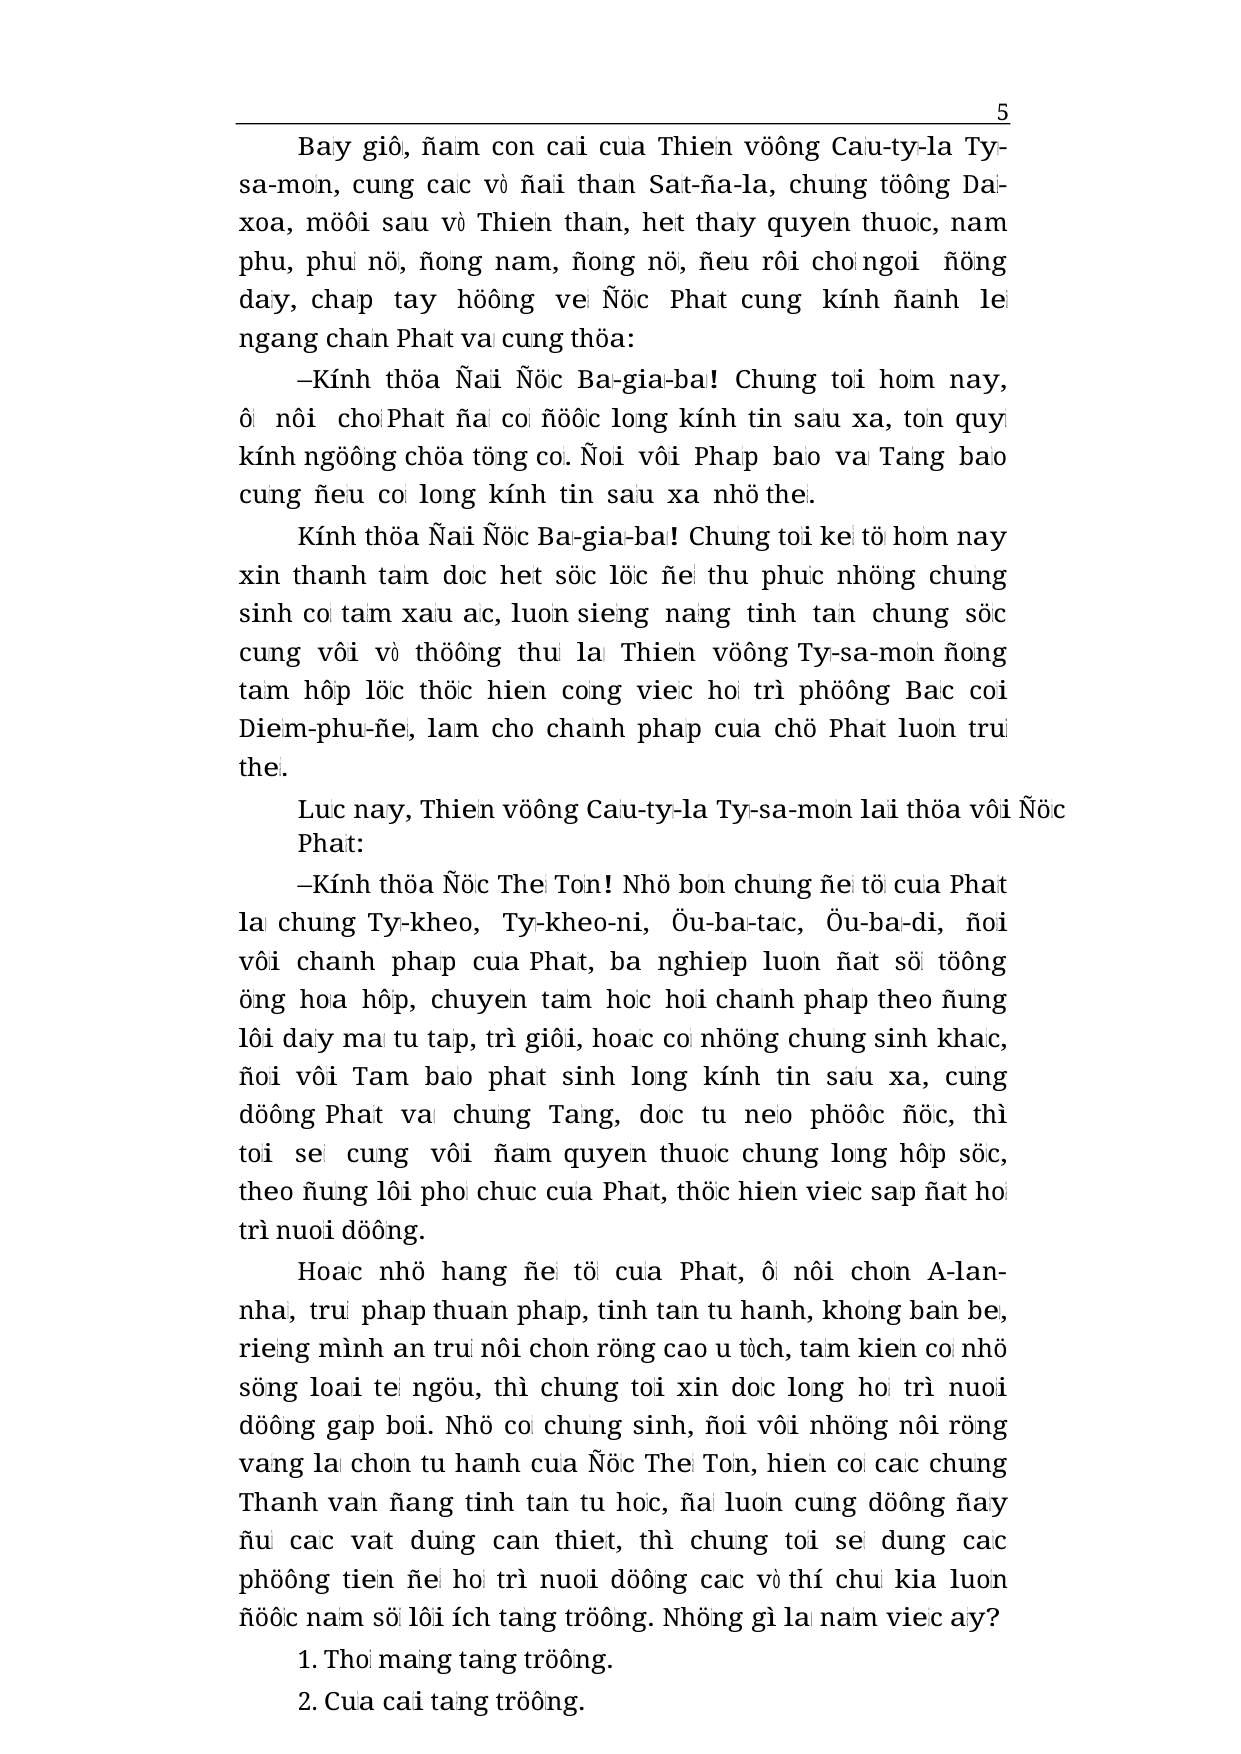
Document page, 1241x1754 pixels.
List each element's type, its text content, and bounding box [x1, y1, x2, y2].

text –Kính thöa Ñöùc Theá Toân! Nhö boán chuùng ñeä töû cuûa Phaät laø chuùng Tyø-kheo, Tyø-kheo-ni, Öu-baø-taéc, Öu-baø-di, ñoái vôùi chaùnh phaùp cuûa Phaät, ba nghieäp luoân ñaït söï töông öùng hoøa hôïp, chuyeân taâm hoïc hoûi chaùnh phaùp theo ñuùng lôøi daïy maø tu taäp, trì giôùi, hoaëc coù nhöõng chuùng sinh khaùc, ñoái vôùi Tam baûo phaùt sinh loøng kính tin saâu xa, cuùng döôøng Phaät vaø chuùng Taêng, doác tu neûo phöôùc ñöùc, thì toâi seõ cuøng vôùi ñaùm quyeán thuoäc chung loøng hôïp söùc, theo ñuùng lôøi phoù chuùc cuûa Phaät, thöïc hieän vieäc saép ñaët hoä trì nuoâi döôõng. [238, 866, 1008, 1246]
text Kính thöa Ñaïi Ñöùc Baø-giaø-baø! Chuùng toâi keå töø hoâm nay xin thaønh taâm doác heát söùc löïc ñeå thu phuïc nhöõng chuùng sinh coù taâm xaáu aùc, luoân sieâng naêng tinh taán chung söùc cuøng vôùi vò thöôïng thuû laø Thieân vöông Tyø-sa-moân ñoàng taâm hôïp löïc thöïc hieän coâng vieäc hoä trì phöông Baéc coõi Dieâm-phuø-ñeà, laøm cho chaùnh phaùp cuûa chö Phaät luoân truï theá. [238, 519, 1007, 784]
list Cuûa caûi taêng tröôûng. [297, 1683, 1065, 1717]
text –Kính thöa Ñaïi Ñöùc Baø-giaø-baø! Chuùng toâi hoâm nay, ôû nôi choã Phaät ñaõ coù ñöôïc loøng kính tin saâu xa, toân quyù kính ngöôõng chöa töøng coù. Ñoái vôùi Phaùp baûo vaø Taêng baûo cuõng ñeàu coù loøng kính tin saâu xa nhö theá. [238, 362, 1008, 511]
list Thoï maïng taêng tröôûng. [297, 1642, 1065, 1676]
text Hoaëc nhö haøng ñeä töû cuûa Phaät, ôû nôi choán A-lan-nhaõ, truï phaùp thuaän phaùp, tinh taán tu haønh, khoâng baïn beø, rieâng mình an truï nôi choán röøng cao u tòch, taâm kieân coá nhö söøng loaøi teâ ngöu, thì chuùng toâi xin doác loøng hoä trì nuoâi döôõng gaáp boäi. Nhö coù chuùng sinh, ñoái vôùi nhöõng nôi röøng vaéng laø choán tu haønh cuûa Ñöùc Theá Toân, hieän coù caùc chuùng Thanh vaên ñang tinh taán tu hoïc, ñaõ luoân cuùng döôøng ñaày ñuû caùc vaät duïng caàn thieát, thì chuùng toâi seõ duøng caùc phöông tieän ñeå hoä trì nuoâi döôõng caùc vò thí chuû kia luoân ñöôïc naêm söï lôïi ích taêng tröôûng. Nhöõng gì laø naêm vieäc aáy? [238, 1254, 1008, 1634]
text Baáy giôø, ñaùm con caùi cuûa Thieân vöông Caâu-tyø-la Tyø-sa-moân, cuøng caùc vò ñaïi thaàn Saùt-ña-la, chuùng töôùng Daï-xoa, möôøi saùu vò Thieân thaàn, heát thaûy quyeán thuoäc, nam phu, phuï nöõ, ñoàng nam, ñoàng nöõ, ñeàu rôøi choã ngoài ñöùng daäy, chaép tay höôùng veà Ñöùc Phaät cung kính ñaûnh leã ngang chaân Phaät vaø cuøng thöa: [238, 128, 1007, 354]
text Luùc naøy, Thieân vöông Caâu-tyø-la Tyø-sa-moân laïi thöa vôùi Ñöùc Phaät: [297, 791, 1065, 859]
